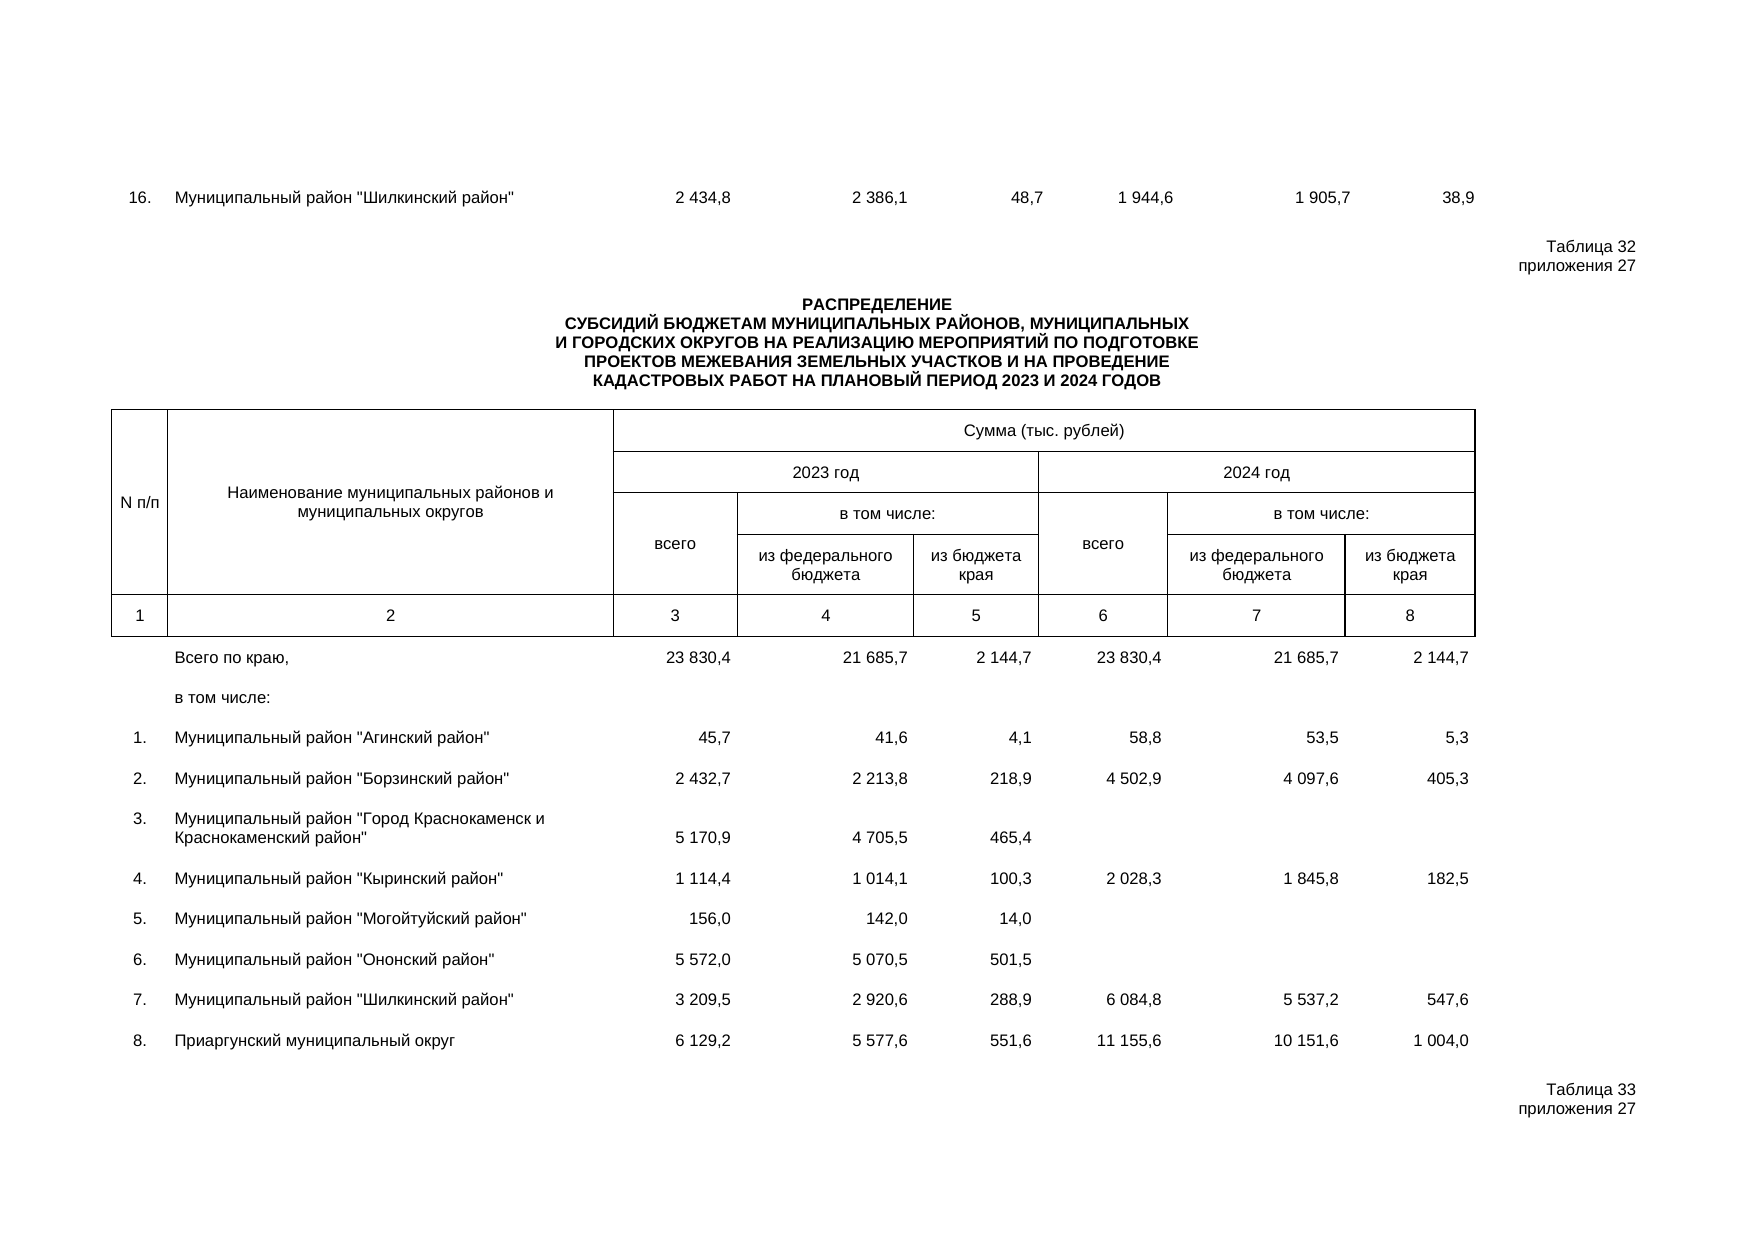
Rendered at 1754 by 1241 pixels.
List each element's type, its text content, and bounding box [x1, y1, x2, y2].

text РАСПРЕДЕЛЕНИЕ [118, 294, 1636, 313]
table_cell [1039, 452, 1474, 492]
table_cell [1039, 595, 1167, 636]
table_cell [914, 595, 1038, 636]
text Таблица 32 [118, 237, 1636, 256]
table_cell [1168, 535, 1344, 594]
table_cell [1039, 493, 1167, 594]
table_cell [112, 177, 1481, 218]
text Таблица 33 [118, 1079, 1636, 1098]
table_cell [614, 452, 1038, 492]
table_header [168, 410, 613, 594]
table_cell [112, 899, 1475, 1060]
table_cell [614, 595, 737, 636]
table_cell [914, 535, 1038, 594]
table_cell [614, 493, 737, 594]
text И ГОРОДСКИХ ОКРУГОВ НА РЕАЛИЗАЦИЮ МЕРОПРИЯТИЙ ПО ПОДГОТОВКЕ [118, 333, 1636, 352]
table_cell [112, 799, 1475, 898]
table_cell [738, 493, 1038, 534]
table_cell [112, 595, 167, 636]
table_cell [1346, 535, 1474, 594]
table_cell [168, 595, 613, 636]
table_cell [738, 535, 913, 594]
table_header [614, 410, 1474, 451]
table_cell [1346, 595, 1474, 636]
text приложения 27 [118, 1098, 1636, 1118]
text СУБСИДИЙ БЮДЖЕТАМ МУНИЦИПАЛЬНЫХ РАЙОНОВ, МУНИЦИПАЛЬНЫХ [118, 313, 1636, 333]
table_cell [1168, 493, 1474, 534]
text приложения 27 [118, 256, 1636, 275]
text КАДАСТРОВЫХ РАБОТ НА ПЛАНОВЫЙ ПЕРИОД 2023 И 2024 ГОДОВ [118, 371, 1636, 390]
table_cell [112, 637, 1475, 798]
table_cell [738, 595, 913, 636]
text ПРОЕКТОВ МЕЖЕВАНИЯ ЗЕМЕЛЬНЫХ УЧАСТКОВ И НА ПРОВЕДЕНИЕ [118, 352, 1636, 371]
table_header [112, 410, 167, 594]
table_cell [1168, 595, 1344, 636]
